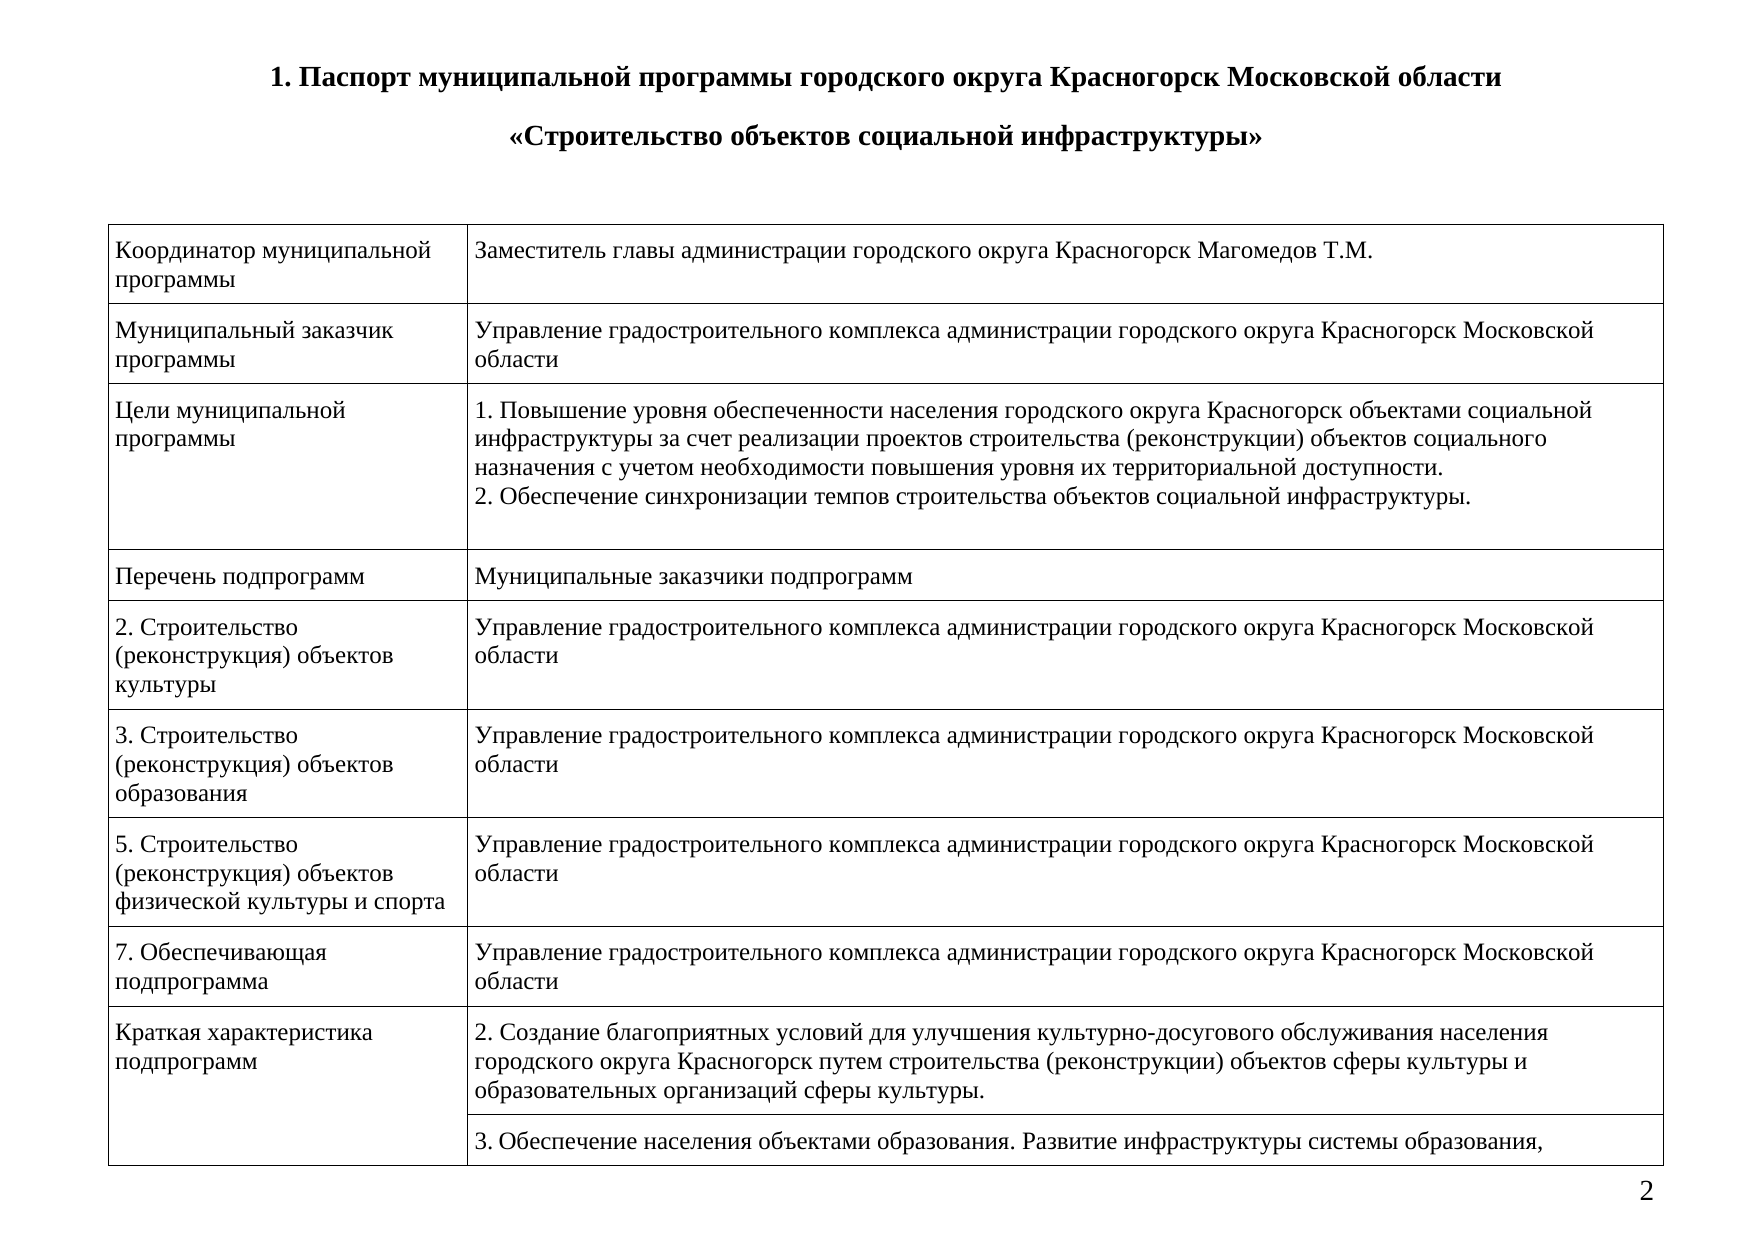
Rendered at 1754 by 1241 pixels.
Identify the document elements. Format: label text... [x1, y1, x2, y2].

table_cell 1. Повышение уровня обеспеченности населения городского округа Красногорск объектами социальной инфраструктуры за счет реализации проектов строительства (реконструкции) объектов социального назначения с учетом необходимости повышения уровня их территориальной доступности. 2. Обеспечение синхронизации темпов строительства объектов социальной инфраструктуры. [468, 384, 1663, 549]
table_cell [468, 1115, 1663, 1165]
table_cell Краткая характеристика подпрограмм [109, 1007, 467, 1165]
table_cell Управление градостроительного комплекса администрации городского округа Красногорск Московской области [468, 818, 1663, 926]
text «Строительство объектов социальной инфраструктуры» [118, 118, 1654, 152]
table_cell Управление градостроительного комплекса администрации городского округа Красногорск Московской области [468, 710, 1663, 817]
table_cell 2. Создание благоприятных условий для улучшения культурно-досугового обслуживания населения городского округа Красногорск путем строительства (реконструкции) объектов сферы культуры и образовательных организаций сферы культуры. [468, 1007, 1663, 1114]
table_cell Цели муниципальной программы [109, 384, 467, 549]
table_cell Муниципальный заказчик программы [109, 304, 467, 383]
table_cell Муниципальные заказчики подпрограмм [468, 550, 1663, 600]
table_header Координатор муниципальной программы [109, 225, 467, 303]
table_cell 2. Строительство (реконструкция) объектов культуры [109, 601, 467, 709]
table_cell Управление градостроительного комплекса администрации городского округа Красногорск Московской области [468, 601, 1663, 709]
table_cell 5. Строительство (реконструкция) объектов физической культуры и спорта [109, 818, 467, 926]
table_cell Перечень подпрограмм [109, 550, 467, 600]
table_cell Управление градостроительного комплекса администрации городского округа Красногорск Московской области [468, 304, 1663, 383]
table_header Заместитель главы администрации городского округа Красногорск Магомедов Т.М. [468, 225, 1663, 303]
table_cell Управление градостроительного комплекса администрации городского округа Красногорск Московской области [468, 927, 1663, 1006]
table_cell 7. Обеспечивающая подпрограмма [109, 927, 467, 1006]
table_cell 3. Строительство (реконструкция) объектов образования [109, 710, 467, 817]
text 1. Паспорт муниципальной программы городского округа Красногорск Московской области [118, 59, 1654, 93]
